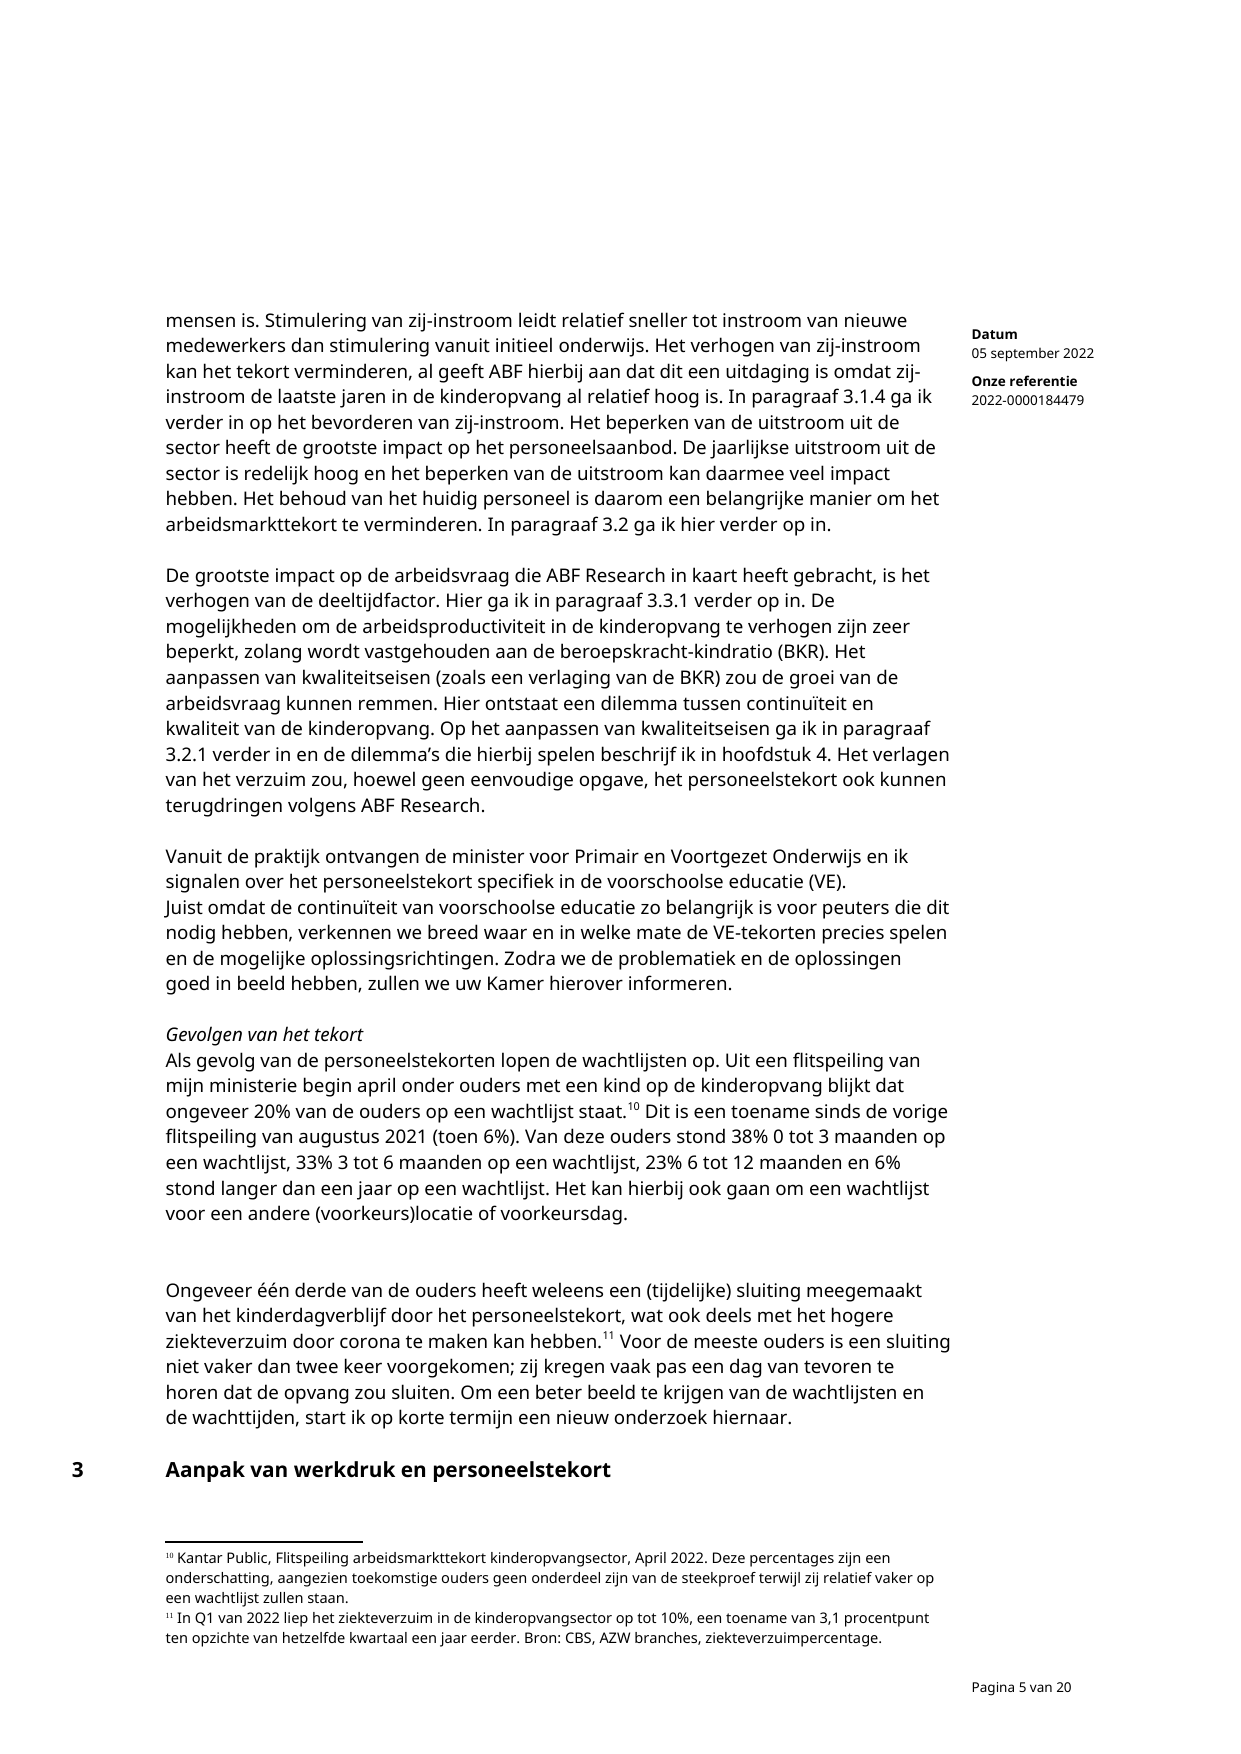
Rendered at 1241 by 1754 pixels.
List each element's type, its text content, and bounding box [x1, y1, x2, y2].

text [165, 307, 951, 537]
text Gevolgen van het tekort [165, 1022, 951, 1047]
text Juist omdat de continuïteit van voorschoolse educatie zo belangrijk is voor peuters die dit nodig hebben, verkennen we breed waar en in welke mate de VE-tekorten precies spelen en de mogelijke oplossingsrichtingen. Zodra we de problematiek en de oplossingen goed in beeld hebben, zullen we uw Kamer hierover informeren. [165, 894, 951, 996]
text Ongeveer één derde van de ouders heeft weleens een (tijdelijke) sluiting meegemaakt van het kinderdagverblijf door het personeelstekort, wat ook deels met het hogere ziekteverzuim door corona te maken kan hebben. Voor de meeste ouders is een sluiting niet vaker dan twee keer voorgekomen; zij kregen vaak pas een dag van tevoren te horen dat de opvang zou sluiten. Om een beter beeld te krijgen van de wachtlijsten en de wachttijden, start ik op korte termijn een nieuw onderzoek hiernaar. [165, 1277, 951, 1430]
subtitle Aanpak van werkdruk en personeelstekort [72, 1456, 951, 1484]
text Als gevolg van de personeelstekorten lopen de wachtlijsten op. Uit een flitspeiling van mijn ministerie begin april onder ouders met een kind op de kinderopvang blijkt dat ongeveer 20% van de ouders op een wachtlijst staat. Dit is een toename sinds de vorige flitspeiling van augustus 2021 (toen 6%). Van deze ouders stond 38% 0 tot 3 maanden op een wachtlijst, 33% 3 tot 6 maanden op een wachtlijst, 23% 6 tot 12 maanden en 6% stond langer dan een jaar op een wachtlijst. Het kan hierbij ook gaan om een wachtlijst voor een andere (voorkeurs)locatie of voorkeursdag. [165, 1047, 951, 1226]
text Vanuit de praktijk ontvangen de minister voor Primair en Voortgezet Onderwijs en ik signalen over het personeelstekort specifiek in de voorschoolse educatie (VE). [165, 843, 951, 894]
text De grootste impact op de arbeidsvraag die ABF Research in kaart heeft gebracht, is het verhogen van de deeltijdfactor. Hier ga ik in paragraaf 3.3.1 verder op in. De mogelijkheden om de arbeidsproductiviteit in de kinderopvang te verhogen zijn zeer beperkt, zolang wordt vastgehouden aan de beroepskracht-kindratio (BKR). Het aanpassen van kwaliteitseisen (zoals een verlaging van de BKR) zou de groei van de arbeidsvraag kunnen remmen. Hier ontstaat een dilemma tussen continuïteit en kwaliteit van de kinderopvang. Op het aanpassen van kwaliteitseisen ga ik in paragraaf 3.2.1 verder in en de dilemma’s die hierbij spelen beschrijf ik in hoofdstuk 4. Het verlagen van het verzuim zou, hoewel geen eenvoudige opgave, het personeelstekort ook kunnen terugdringen volgens ABF Research. [165, 562, 951, 817]
